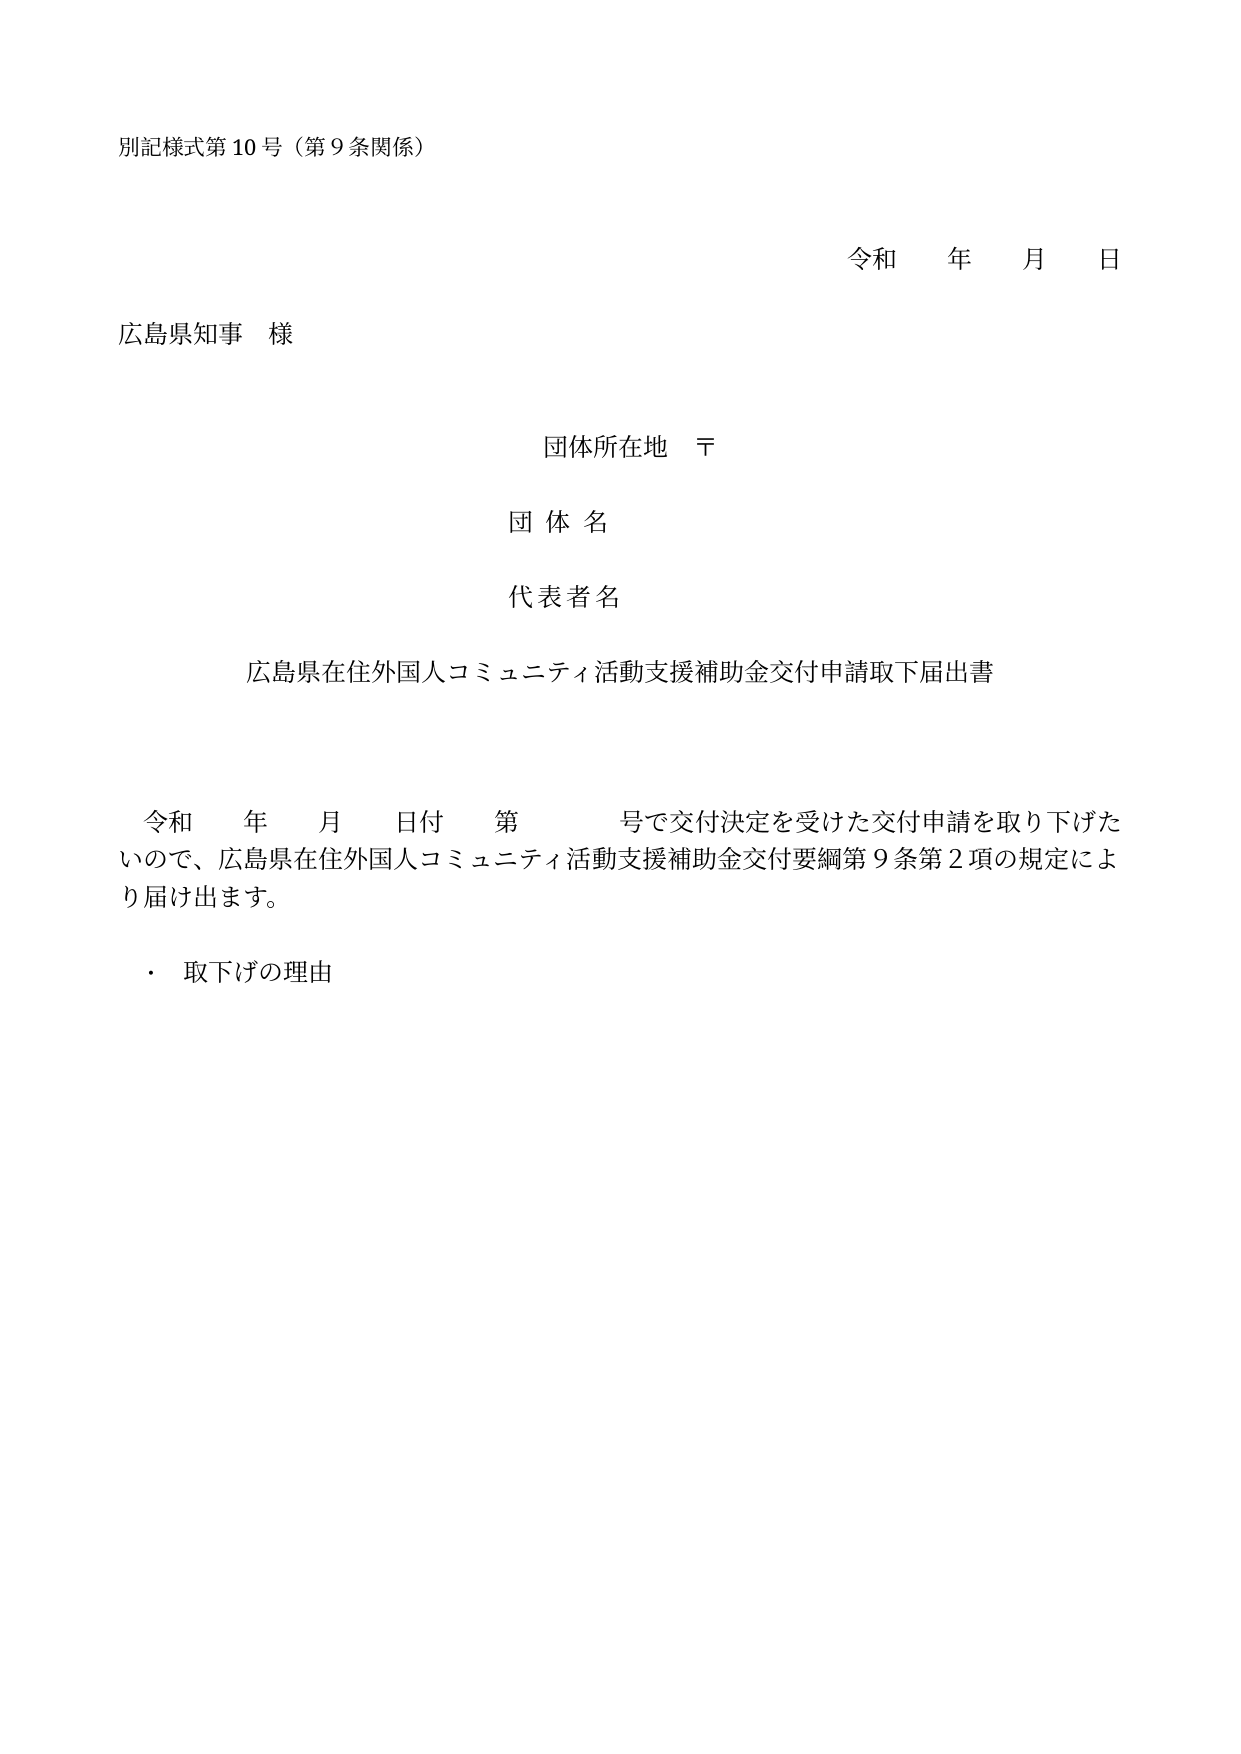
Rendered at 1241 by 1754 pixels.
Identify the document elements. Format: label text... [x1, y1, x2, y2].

text 団体名 [140, 502, 1122, 539]
text 代表者名 [118, 577, 1122, 614]
text 広島県在住外国人コミュニティ活動支援補助金交付申請取下届出書 [118, 652, 1122, 689]
text 令和 年 月 日 [118, 239, 1122, 277]
text ・ 取下げの理由 [118, 952, 1122, 989]
text 別記様式第10号（第９条関係） [118, 127, 1122, 164]
text 広島県知事 様 [118, 314, 1122, 352]
text 団体所在地 〒 [468, 427, 1122, 464]
text 令和 年 月 日付 第 号で交付決定を受けた交付申請を取り下げたいので、広島県在住外国人コミュニティ活動支援補助金交付要綱第９条第２項の規定により届け出ます。 [118, 802, 1122, 914]
